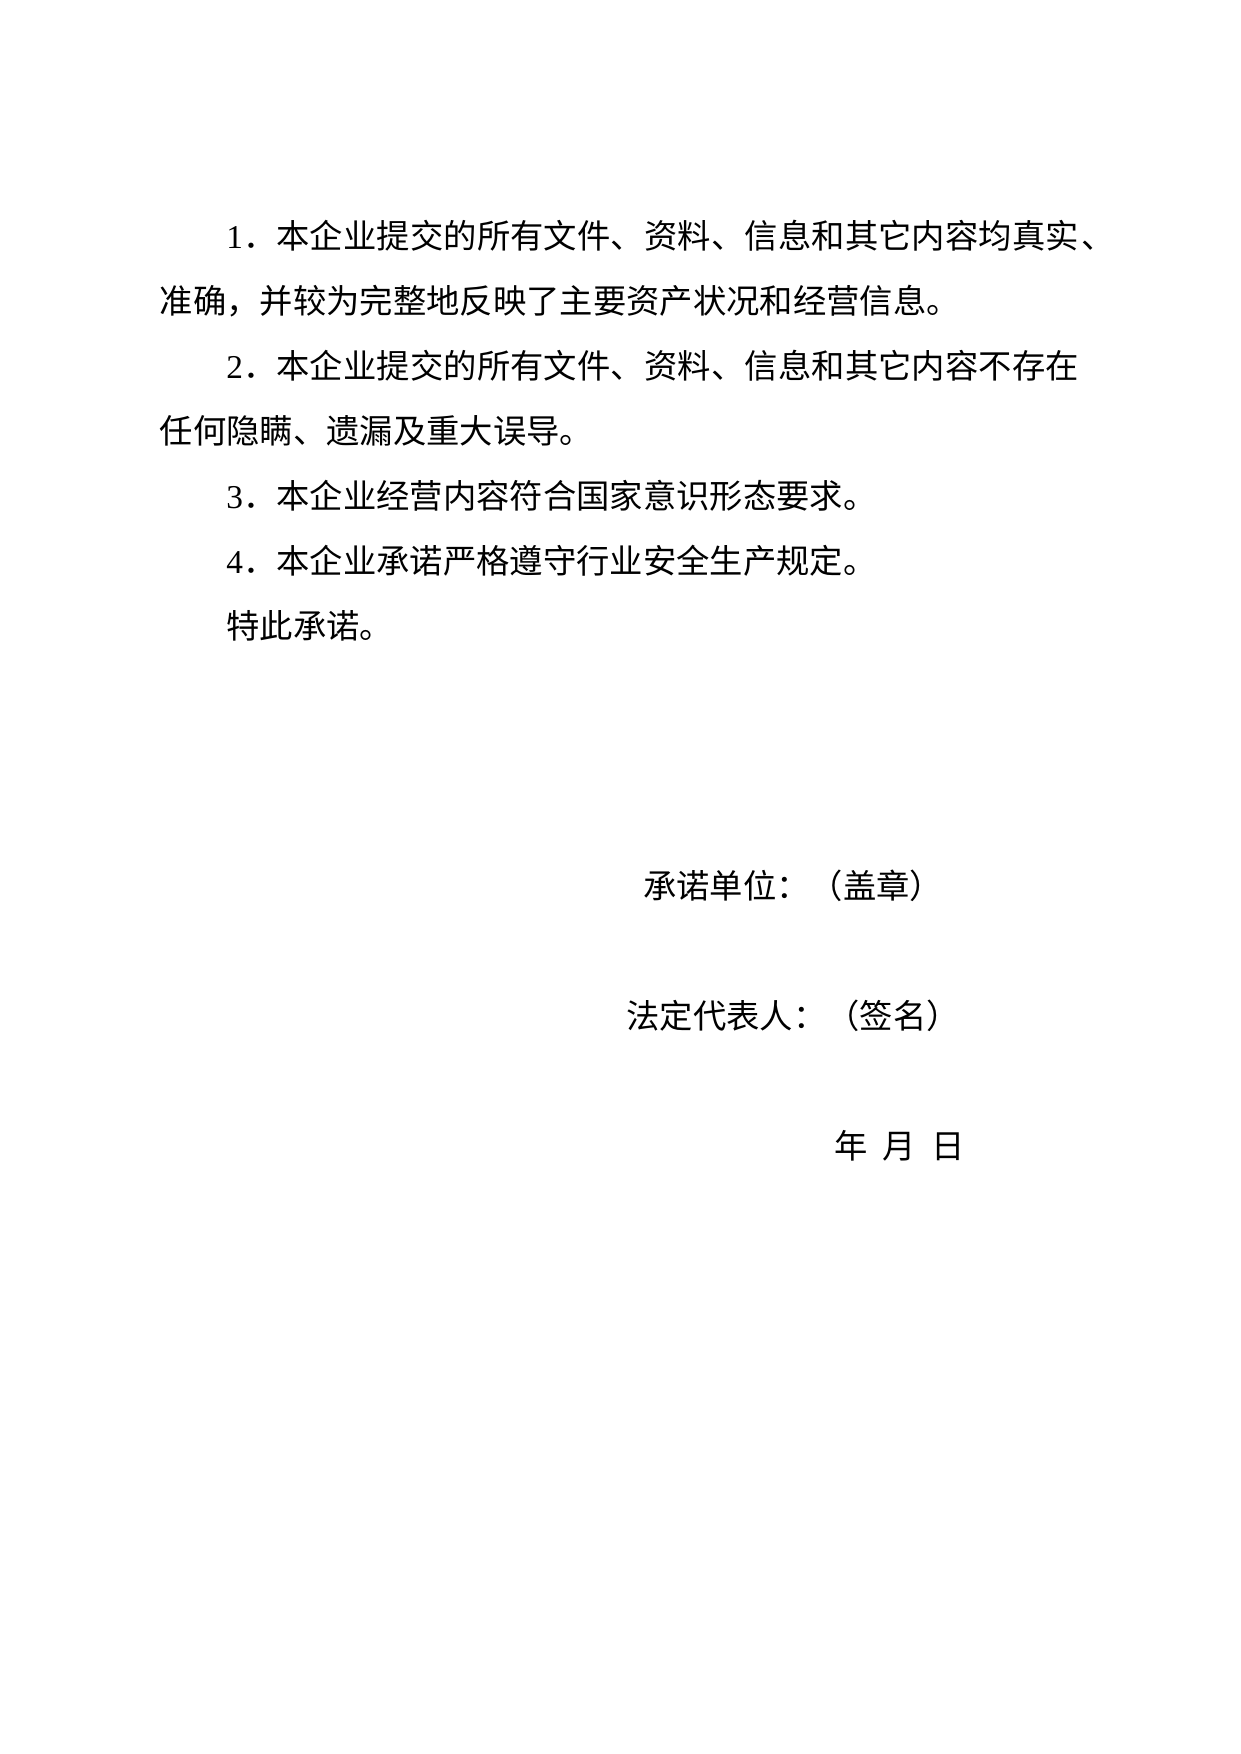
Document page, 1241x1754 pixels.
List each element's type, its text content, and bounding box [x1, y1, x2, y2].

text 承诺单位：（盖章） [159, 852, 1081, 917]
text 3．本企业经营内容符合国家意识形态要求。 [159, 462, 1081, 527]
text 法定代表人：（签名） [159, 982, 1081, 1047]
text 年 月 日 [159, 1112, 964, 1177]
text 1．本企业提交的所有文件、资料、信息和其它内容均真实、准确，并较为完整地反映了主要资产状况和经营信息。 [159, 202, 1081, 332]
text 2．本企业提交的所有文件、资料、信息和其它内容不存在任何隐瞒、遗漏及重大误导。 [159, 332, 1081, 462]
text 4．本企业承诺严格遵守行业安全生产规定。 [159, 527, 1081, 592]
text 特此承诺。 [159, 592, 1081, 657]
